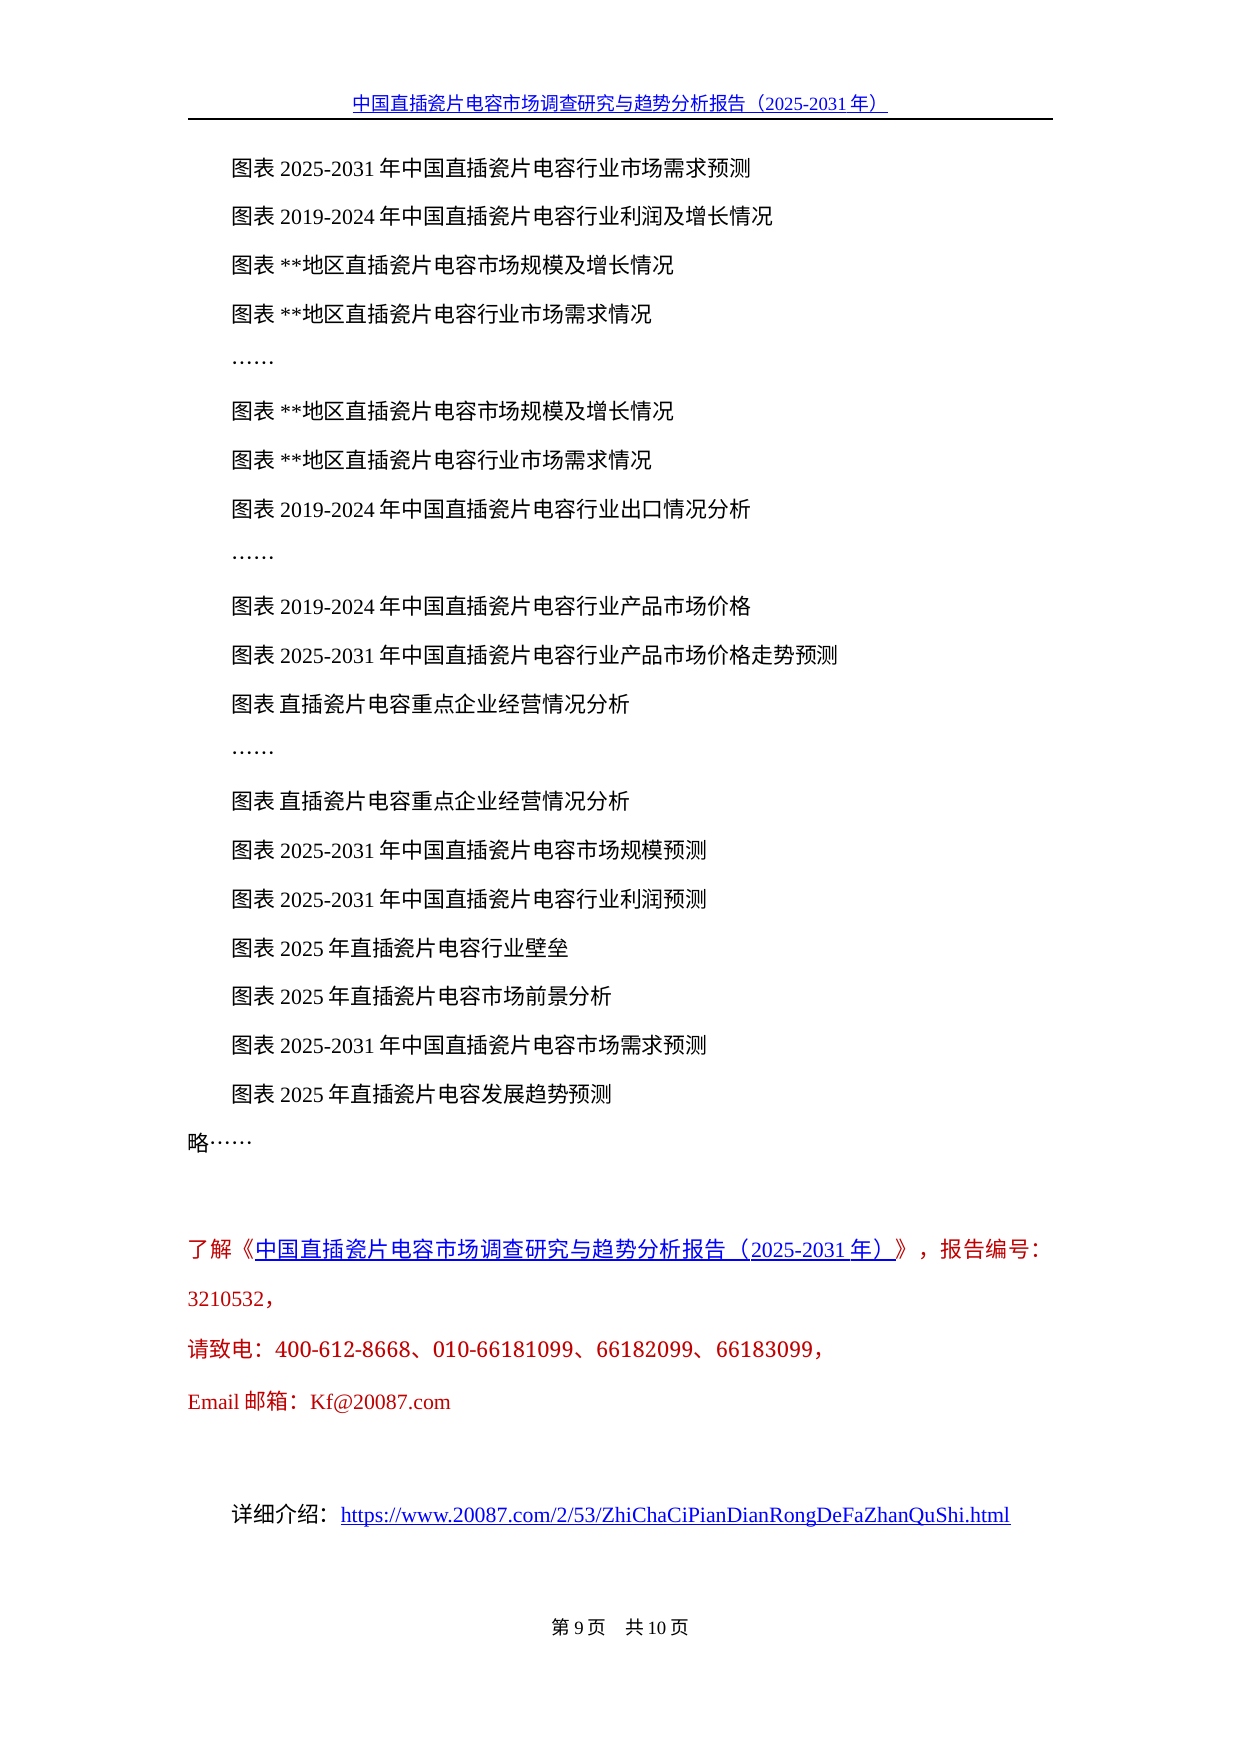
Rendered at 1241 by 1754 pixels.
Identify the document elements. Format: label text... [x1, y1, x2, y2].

text Email邮箱：Kf@20087.com [187, 1383, 1053, 1416]
text 了解《中国直插瓷片电容市场调查研究与趋势分析报告（2025-2031年）》，报告编号：3210532， [187, 1232, 1053, 1313]
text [187, 150, 1053, 1158]
text 详细介绍：https://www.20087.com/2/53/ZhiChaCiPianDianRongDeFaZhanQuShi.html [187, 1496, 1053, 1529]
text 请致电：400-612-8668、010-66181099、66182099、66183099， [187, 1332, 1053, 1364]
